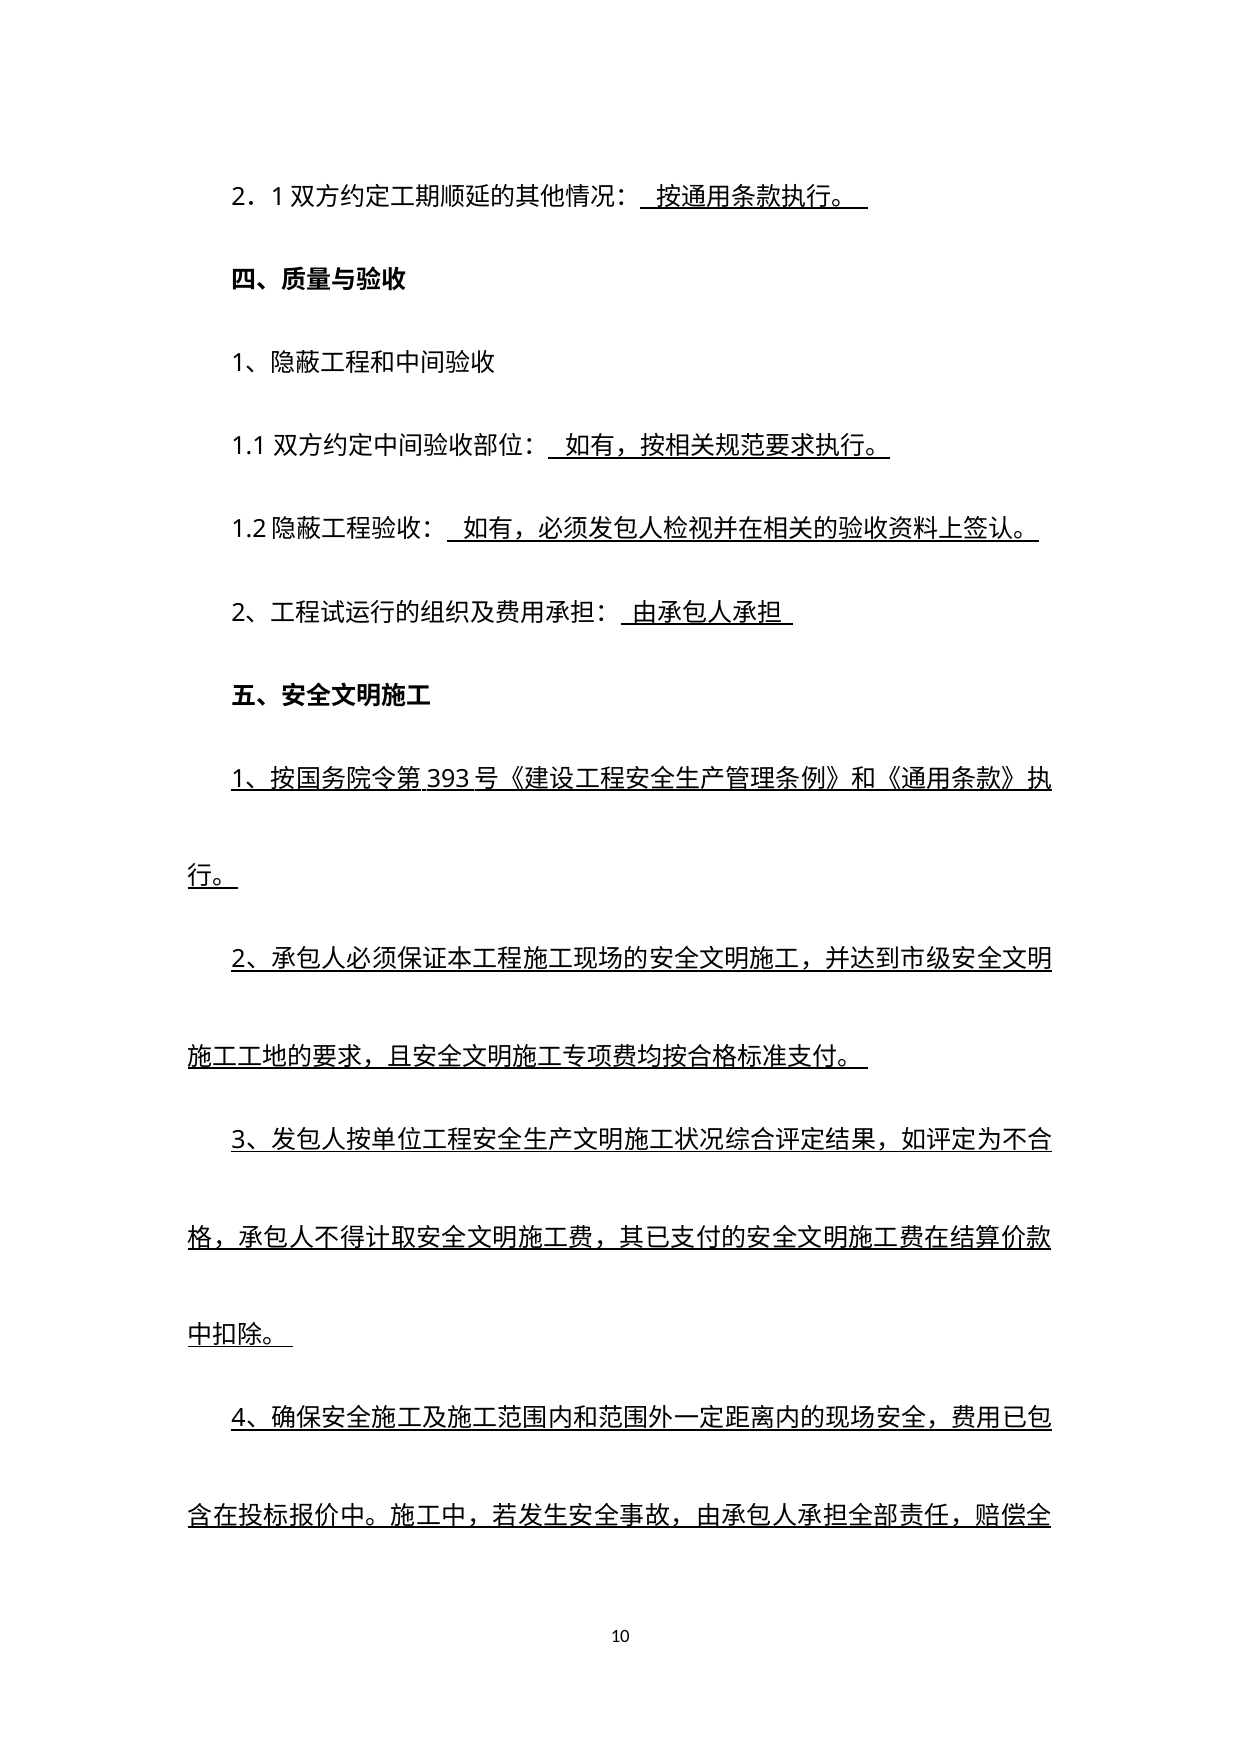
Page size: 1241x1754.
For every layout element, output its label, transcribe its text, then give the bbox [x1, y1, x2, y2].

text 四、质量与验收 [187, 245, 1053, 310]
text 2、工程试运行的组织及费用承担： 由承包人承担 [187, 578, 1053, 643]
text 五、安全文明施工 [187, 661, 1053, 726]
text 2、承包人必须保证本工程施工现场的安全文明施工，并达到市级安全文明施工工地的要求，且安全文明施工专项费均按合格标准支付。 [187, 924, 1053, 1087]
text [187, 1383, 1053, 1546]
text 1.1 双方约定中间验收部位： 如有，按相关规范要求执行。 [187, 411, 1053, 476]
text 3、发包人按单位工程安全生产文明施工状况综合评定结果，如评定为不合格，承包人不得计取安全文明施工费，其已支付的安全文明施工费在结算价款中扣除。 [187, 1105, 1053, 1365]
text 1.2隐蔽工程验收： 如有，必须发包人检视并在相关的验收资料上签认。 [187, 494, 1053, 559]
text 1、按国务院令第393号《建设工程安全生产管理条例》和《通用条款》执行。 [187, 744, 1053, 906]
text 2．1双方约定工期顺延的其他情况： 按通用条款执行。 [187, 162, 1053, 227]
text 1、隐蔽工程和中间验收 [187, 328, 1053, 393]
